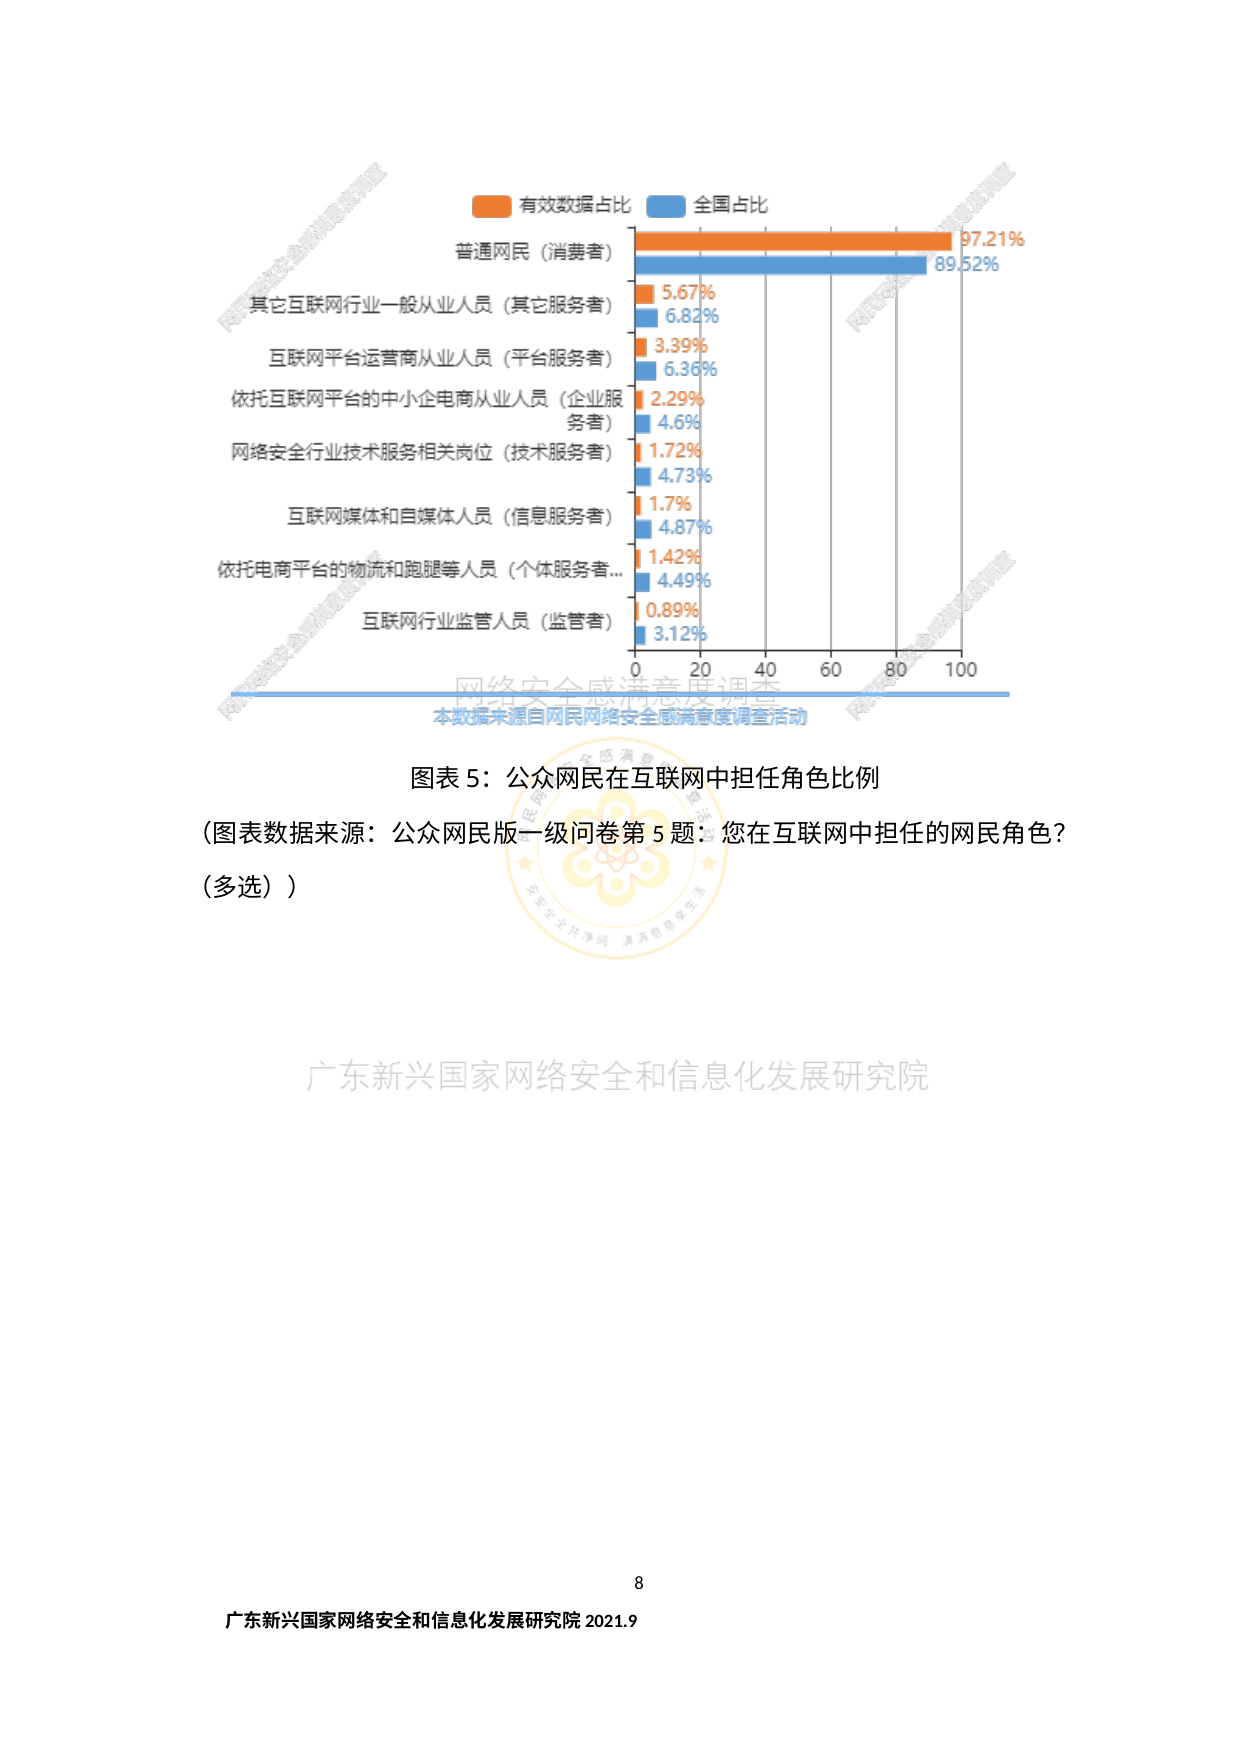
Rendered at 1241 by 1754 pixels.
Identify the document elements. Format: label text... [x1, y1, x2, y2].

text （图表数据来源：公众网民版一级问卷第5题：您在互联网中担任的网民角色？（多选）） [187, 813, 1053, 904]
picture [202, 150, 1039, 744]
text 图表5：公众网民在互联网中担任角色比例 [187, 759, 1053, 795]
